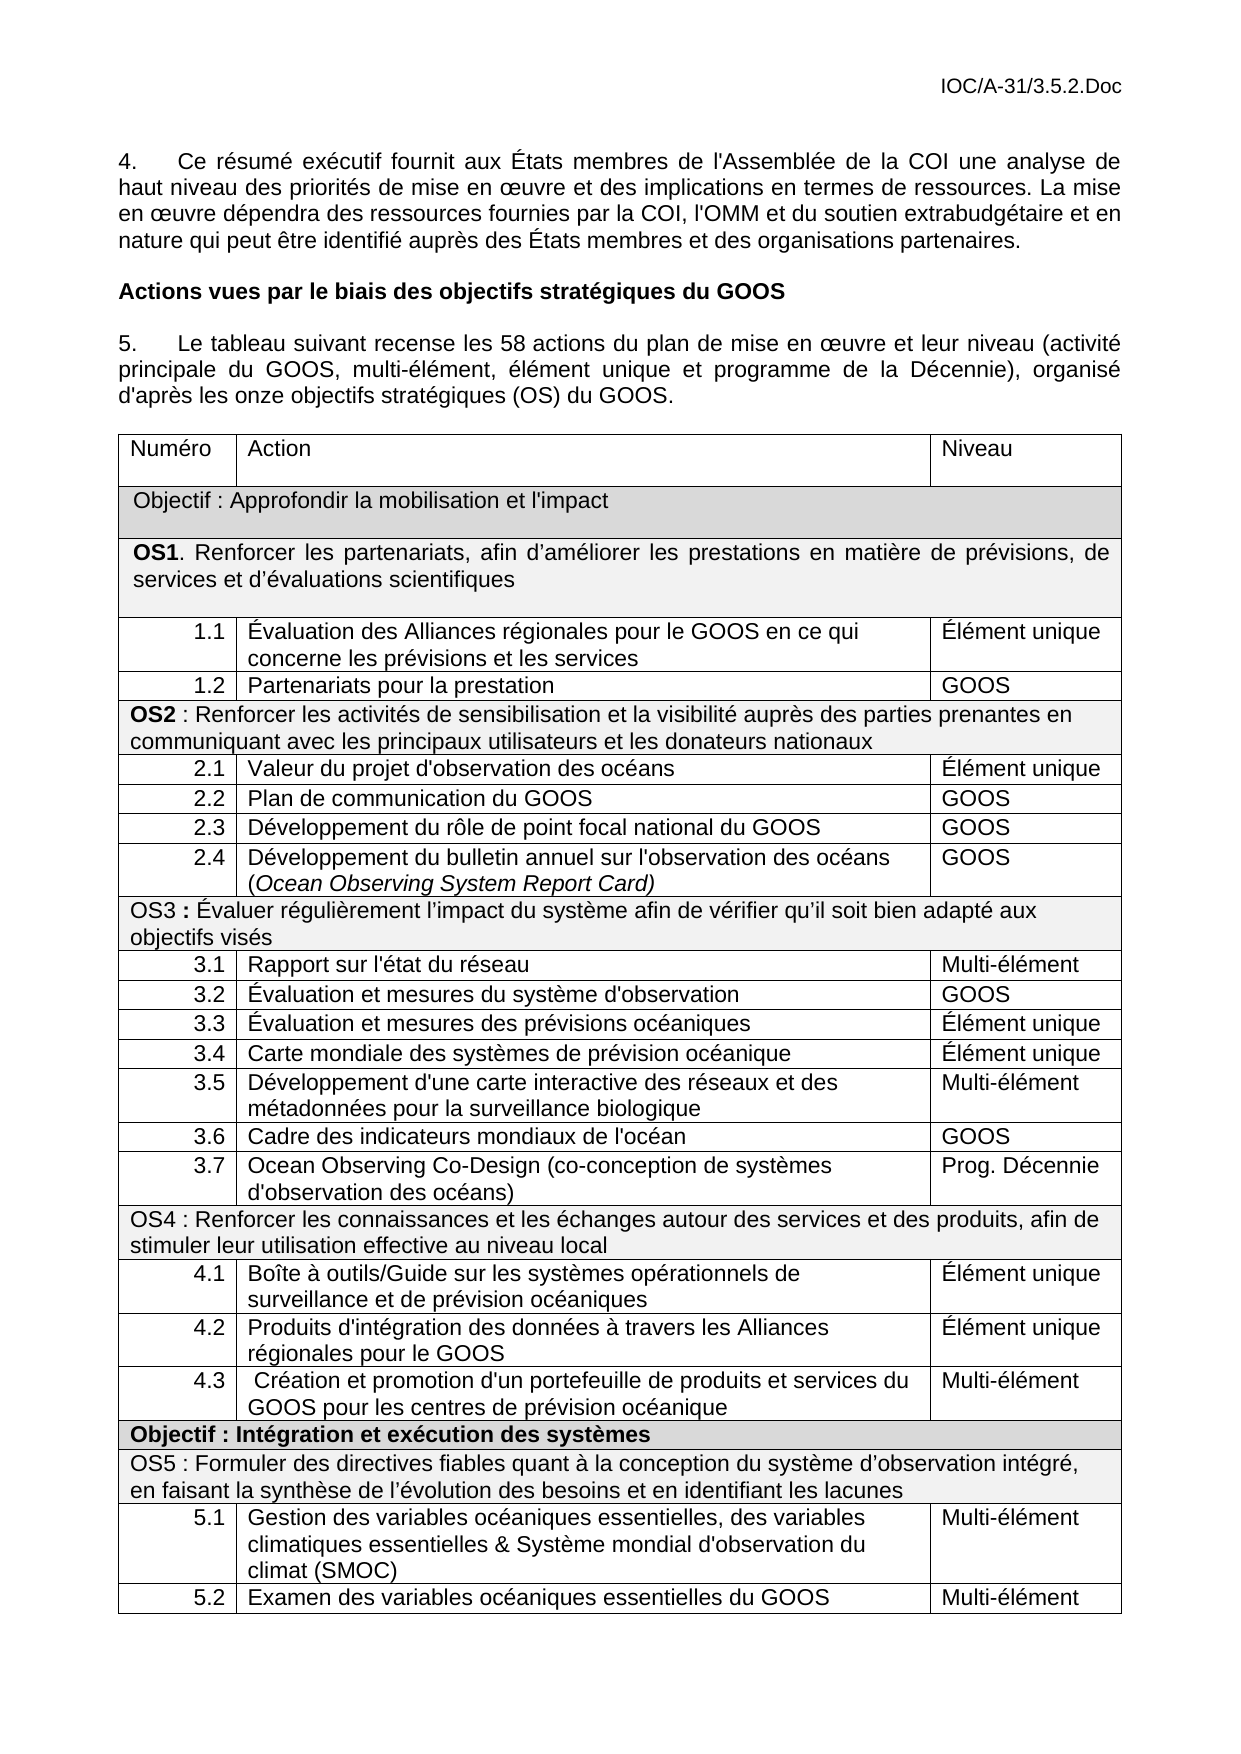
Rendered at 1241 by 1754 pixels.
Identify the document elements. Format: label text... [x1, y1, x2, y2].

table_cell 2.3 [119, 814, 236, 842]
table_cell Objectif : Intégration et exécution des systèmes [119, 1421, 1121, 1449]
table_cell 3.6 [119, 1123, 236, 1151]
table_cell Élément unique [931, 1314, 1121, 1366]
table_cell OS4 : Renforcer les connaissances et les échanges autour des services et des produits, afin de stimuler leur utilisation effective au niveau local [119, 1206, 1121, 1259]
table_cell Élément unique [931, 618, 1121, 671]
table_cell OS3 : Évaluer régulièrement l’impact du système afin de vérifier qu’il soit bien adapté aux objectifs visés [119, 897, 1121, 950]
table_cell OS5 : Formuler des directives fiables quant à la conception du système d’observation intégré, en faisant la synthèse de l’évolution des besoins et en identifiant les lacunes [119, 1450, 1121, 1503]
table_cell 1.1 [119, 618, 236, 671]
text Ce résumé exécutif fournit aux États membres de l'Assemblée de la COI une analyse de haut niveau des priorités de mise en œuvre et des implications en termes de ressources. La mise en œuvre dépendra des ressources fournies par la COI, l'OMM et du soutien extrabudgétaire et en nature qui peut être identifié auprès des États membres et des organisations partenaires. [118, 148, 1122, 253]
table_cell Développement du bulletin annuel sur l'observation des océans (Ocean Observing System Report Card) [237, 844, 930, 896]
table_cell Objectif : Approfondir la mobilisation et l'impact [119, 487, 1121, 538]
table_cell Multi-élément [931, 1069, 1121, 1122]
table_cell Évaluation et mesures des prévisions océaniques [237, 1010, 930, 1038]
table_cell Création et promotion d'un portefeuille de produits et services du GOOS pour les centres de prévision océanique [237, 1367, 930, 1420]
table_cell 3.5 [119, 1069, 236, 1122]
table_header Numéro [119, 435, 236, 486]
table_cell 3.3 [119, 1010, 236, 1038]
table_header Niveau [931, 435, 1121, 486]
table_header Action [237, 435, 930, 486]
table_cell Évaluation des Alliances régionales pour le GOOS en ce qui concerne les prévisions et les services [237, 618, 930, 671]
table_cell GOOS [931, 1123, 1121, 1151]
table_cell Examen des variables océaniques essentielles du GOOS [237, 1584, 930, 1613]
table_cell Développement d'une carte interactive des réseaux et des métadonnées pour la surveillance biologique [237, 1069, 930, 1122]
table_cell OS2 : Renforcer les activités de sensibilisation et la visibilité auprès des parties prenantes en communiquant avec les principaux utilisateurs et les donateurs nationaux [119, 701, 1121, 754]
table_cell 3.1 [119, 951, 236, 979]
table_cell 5.1 [119, 1504, 236, 1583]
table_cell Rapport sur l'état du réseau [237, 951, 930, 979]
table_cell Boîte à outils/Guide sur les systèmes opérationnels de surveillance et de prévision océaniques [237, 1260, 930, 1312]
table_cell GOOS [931, 814, 1121, 842]
text Le tableau suivant recense les 58 actions du plan de mise en œuvre et leur niveau (activité principale du GOOS, multi-élément, élément unique et programme de la Décennie), organisé d'après les onze objectifs stratégiques (OS) du GOOS. [118, 329, 1122, 408]
table_cell 3.2 [119, 981, 236, 1009]
table_cell 3.7 [119, 1152, 236, 1205]
table_cell Élément unique [931, 1010, 1121, 1038]
table_cell Élément unique [931, 755, 1121, 783]
table_cell Évaluation et mesures du système d'observation [237, 981, 930, 1009]
table_cell GOOS [931, 981, 1121, 1009]
table_cell 4.3 [119, 1367, 236, 1420]
table_cell Gestion des variables océaniques essentielles, des variables climatiques essentielles & Système mondial d'observation du climat (SMOC) [237, 1504, 930, 1583]
table_cell Multi-élément [931, 1504, 1121, 1583]
table_cell Partenariats pour la prestation [237, 672, 930, 700]
table_cell 1.2 [119, 672, 236, 700]
table_cell GOOS [931, 785, 1121, 813]
subtitle Actions vues par le biais des objectifs stratégiques du GOOS [118, 278, 1122, 304]
table_cell GOOS [931, 672, 1121, 700]
table_cell Multi-élément [931, 951, 1121, 979]
table_cell 2.2 [119, 785, 236, 813]
table_cell Développement du rôle de point focal national du GOOS [237, 814, 930, 842]
table_cell Élément unique [931, 1260, 1121, 1312]
table_cell GOOS [931, 844, 1121, 896]
table_cell 4.2 [119, 1314, 236, 1366]
table_cell Carte mondiale des systèmes de prévision océanique [237, 1040, 930, 1068]
table_cell Ocean Observing Co-Design (co-conception de systèmes d'observation des océans) [237, 1152, 930, 1205]
table_cell Prog. Décennie [931, 1152, 1121, 1205]
table_cell Produits d'intégration des données à travers les Alliances régionales pour le GOOS [237, 1314, 930, 1366]
table_cell 2.4 [119, 844, 236, 896]
table_cell Multi-élément [931, 1584, 1121, 1613]
table_cell Multi-élément [931, 1367, 1121, 1420]
table_cell 2.1 [119, 755, 236, 783]
table_cell Plan de communication du GOOS [237, 785, 930, 813]
table_cell Élément unique [931, 1040, 1121, 1068]
table_cell 4.1 [119, 1260, 236, 1312]
table_cell OS1. Renforcer les partenariats, afin d’améliorer les prestations en matière de prévisions, de services et d’évaluations scientifiques [119, 539, 1121, 617]
table_cell Cadre des indicateurs mondiaux de l'océan [237, 1123, 930, 1151]
table_cell 3.4 [119, 1040, 236, 1068]
table_cell 5.2 [119, 1584, 236, 1613]
table_cell Valeur du projet d'observation des océans [237, 755, 930, 783]
